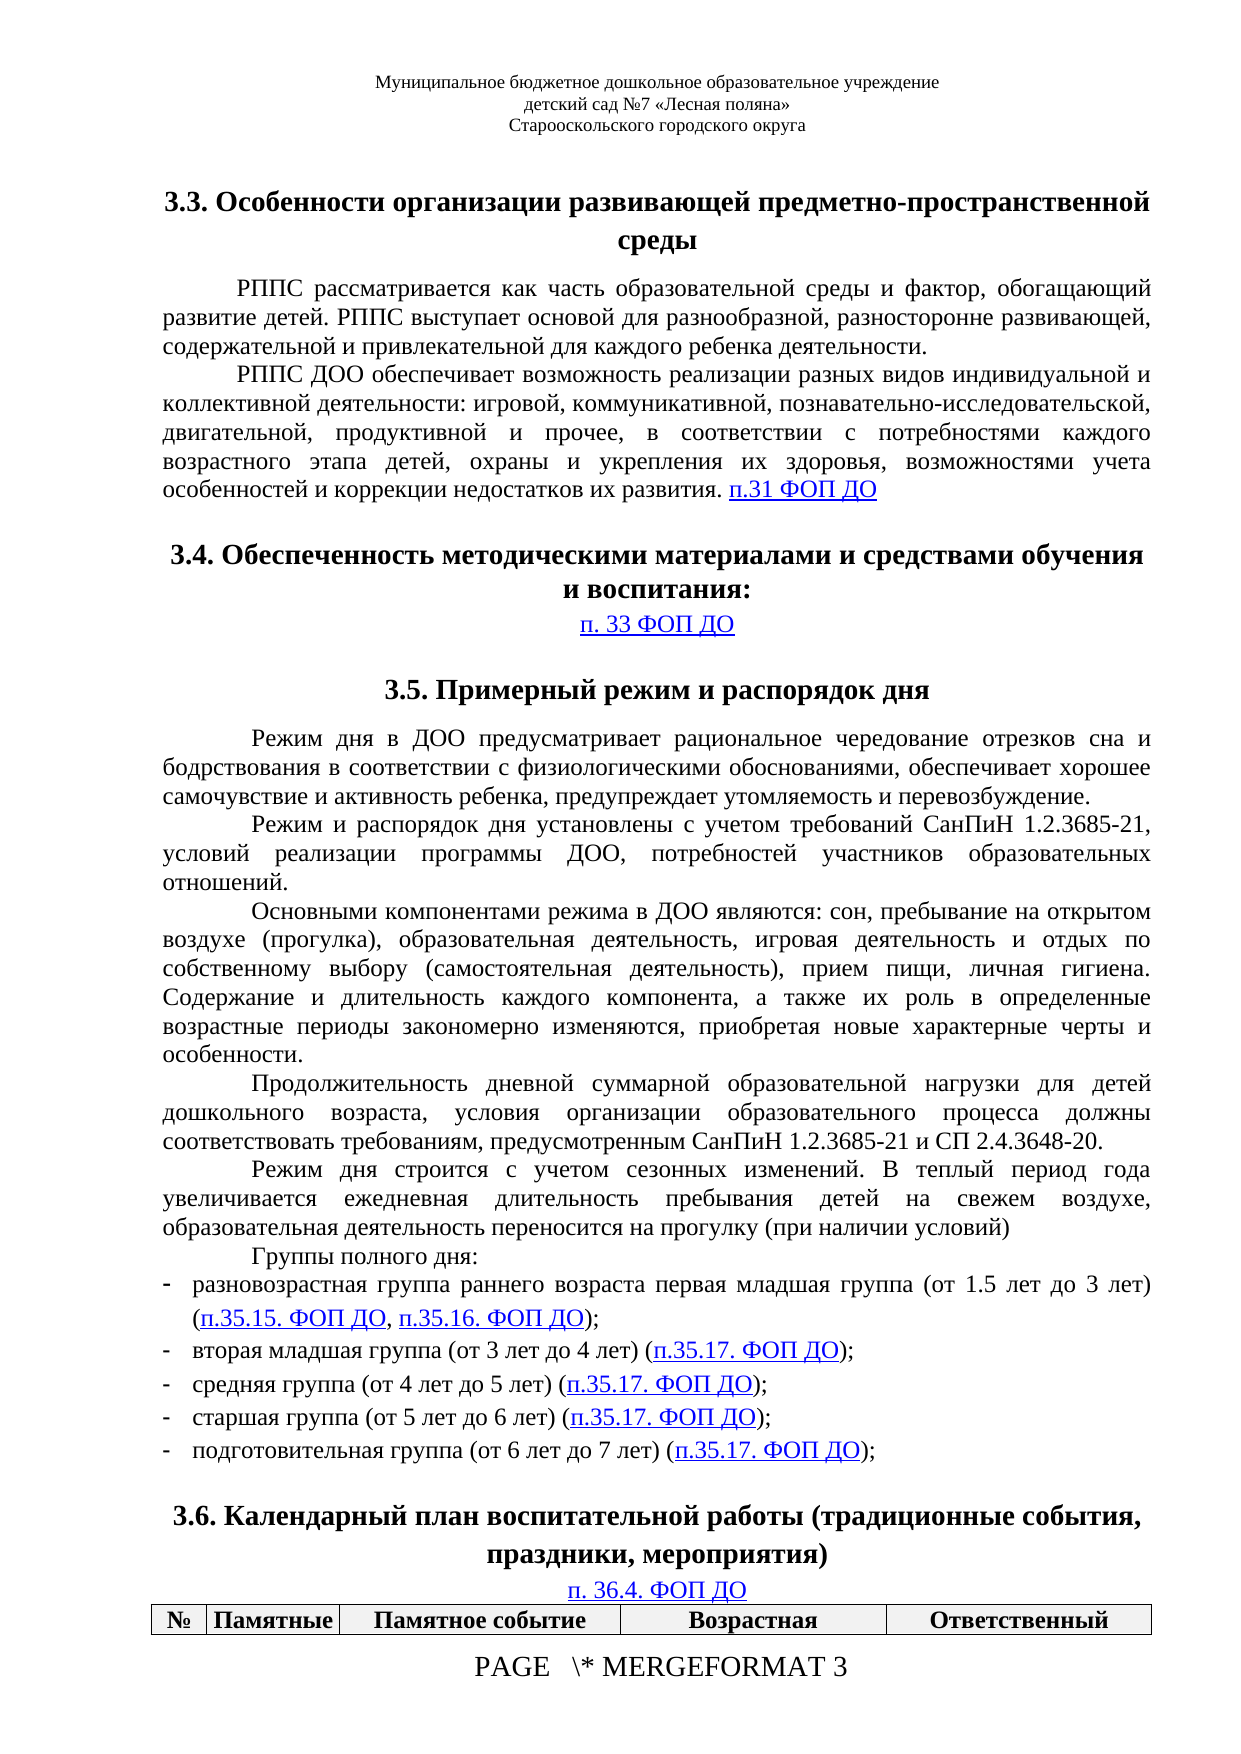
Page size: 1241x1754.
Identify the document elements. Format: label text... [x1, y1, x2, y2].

list вторая младшая группа (от 3 лет до 4 лет) (п.35.17. ФОП ДО); [162, 1336, 1152, 1364]
text Продолжительность дневной суммарной образовательной нагрузки для детей дошкольного возраста, условия организации образовательного процесса должны соответствовать требованиям, предусмотренным СанПиН 1.2.3685-21 и СП 2.4.3648-20. [162, 1068, 1152, 1154]
list подготовительная группа (от 6 лет до 7 лет) (п.35.17. ФОП ДО); [162, 1435, 1152, 1463]
subtitle 3.6. Календарный план воспитательной работы (традиционные события, праздники, мероприятия) [162, 1498, 1152, 1570]
subtitle 3.3. Особенности организации развивающей предметно-пространственной среды [162, 184, 1152, 256]
text п. 36.4. ФОП ДО [162, 1575, 1152, 1604]
text РППС ДОО обеспечивает возможность реализации разных видов индивидуальной и коллективной деятельности: игровой, коммуникативной, познавательно-исследовательской, двигательной, продуктивной и прочее, в соответствии с потребностями каждого возрастного этапа детей, охраны и укрепления их здоровья, возможностями учета особенностей и коррекции недостатков их развития. п.31 ФОП ДО [162, 359, 1152, 503]
text п. 33 ФОП ДО [162, 609, 1152, 638]
subtitle 3.5. Примерный режим и распорядок дня [162, 672, 1152, 706]
text Режим дня строится с учетом сезонных изменений. В теплый период года увеличивается ежедневная длительность пребывания детей на свежем воздухе, образовательная деятельность переносится на прогулку (при наличии условий) [162, 1154, 1152, 1241]
subtitle 3.4. Обеспеченность методическими материалами и средствами обучения и воспитания: [162, 537, 1152, 604]
table_header Ответственный [887, 1605, 1151, 1633]
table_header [621, 1605, 886, 1633]
list разновозрастная группа раннего возраста первая младшая группа (от 1.5 лет до 3 лет) (п.35.15. ФОП ДО, п.35.16. ФОП ДО); [162, 1269, 1152, 1331]
table_header № п/п [152, 1605, 206, 1633]
table_header Памятное событие [340, 1605, 620, 1633]
list старшая группа (от 5 лет до 6 лет) (п.35.17. ФОП ДО); [162, 1402, 1152, 1430]
text Режим дня в ДОО предусматривает рациональное чередование отрезков сна и бодрствования в соответствии с физиологическими обоснованиями, обеспечивает хорошее самочувствие и активность ребенка, предупреждает утомляемость и перевозбуждение. [162, 723, 1152, 809]
table_header Памятные даты [207, 1605, 339, 1633]
text Режим и распорядок дня установлены с учетом требований СанПиН 1.2.3685-21, условий реализации программы ДОО, потребностей участников образовательных отношений. [162, 809, 1152, 896]
list средняя группа (от 4 лет до 5 лет) (п.35.17. ФОП ДО); [162, 1369, 1152, 1397]
text РППС рассматривается как часть образовательной среды и фактор, обогащающий развитие детей. РППС выступает основой для разнообразной, разносторонне развивающей, содержательной и привлекательной для каждого ребенка деятельности. [162, 273, 1152, 359]
text Группы полного дня: [162, 1241, 1152, 1269]
text Основными компонентами режима в ДОО являются: сон, пребывание на открытом воздухе (прогулка), образовательная деятельность, игровая деятельность и отдых по собственному выбору (самостоятельная деятельность), прием пищи, личная гигиена. Содержание и длительность каждого компонента, а также их роль в определенные возрастные периоды закономерно изменяются, приобретая новые характерные черты и особенности. [162, 896, 1152, 1068]
